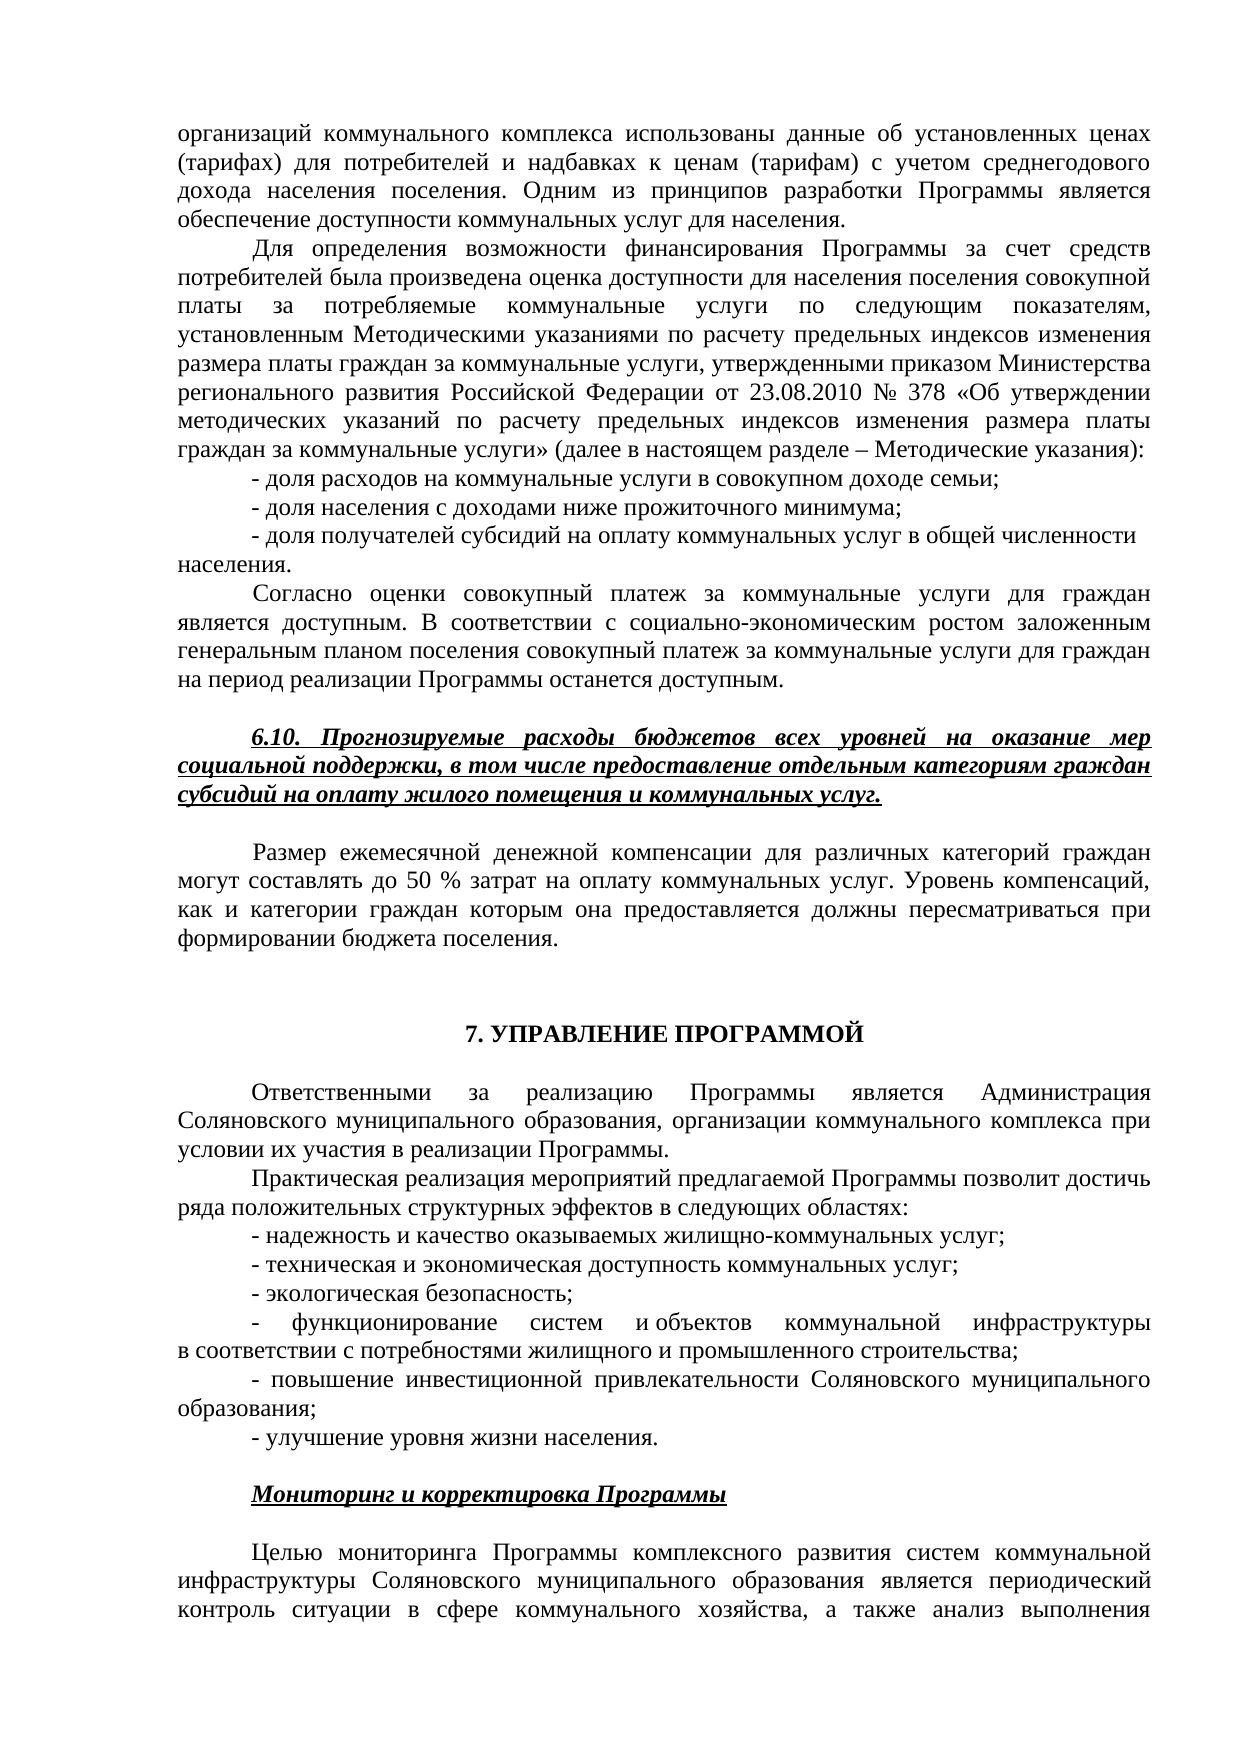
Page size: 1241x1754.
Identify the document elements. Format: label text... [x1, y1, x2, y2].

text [177, 118, 1152, 233]
text Согласно оценки совокупный платеж за коммунальные услуги для граждан является доступным. В соответствии с социально-экономическим ростом заложенным генеральным планом поселения совокупный платеж за коммунальные услуги для граждан на период реализации Программы останется доступным. [177, 578, 1152, 693]
text Практическая реализация мероприятий предлагаемой Программы позволит достичь ряда положительных структурных эффектов в следующих областях: [177, 1163, 1152, 1220]
text - доля расходов на коммунальные услуги в совокупном доходе семьи; [177, 463, 1152, 492]
text Мониторинг и корректировка Программы [177, 1479, 1152, 1508]
text - повышение инвестиционной привлекательности Соляновского муниципального образования; [177, 1364, 1152, 1422]
text Для определения возможности финансирования Программы за счет средств потребителей была произведена оценка доступности для населения поселения совокупной платы за потребляемые коммунальные услуги по следующим показателям, установленным Методическими указаниями по расчету предельных индексов изменения размера платы граждан за коммунальные услуги, утвержденными приказом Министерства регионального развития Российской Федерации от 23.08.2010 № 378 «Об утверждении методических указаний по расчету предельных индексов изменения размера платы граждан за коммунальные услуги» (далее в настоящем разделе – Методические указания): [177, 233, 1152, 463]
text 6.10. Прогнозируемые расходы бюджетов всех уровней на оказание мер социальной поддержки, в том числе предоставление отдельным категориям граждан субсидий на оплату жилого помещения и коммунальных услуг. [177, 722, 1152, 776]
text Размер ежемесячной денежной компенсации для различных категорий граждан могут составлять до 50 % затрат на оплату коммунальных услуг. Уровень компенсаций, как и категории граждан которым она предоставляется должны пересматриваться при формировании бюджета поселения. [177, 837, 1152, 952]
text - техническая и экономическая доступность коммунальных услуг; [177, 1249, 1152, 1278]
text 6.10. Прогнозируемые расходы бюджетов всех уровней на оказание мер социальной поддержки, в том числе предоставление отдельным категориям граждан субсидий на оплату жилого помещения и коммунальных услуг. [177, 777, 1152, 808]
text - улучшение уровня жизни населения. [177, 1422, 1152, 1450]
text - доля получателей субсидий на оплату коммунальных услуг в общей численности населения. [177, 521, 1152, 578]
text - экологическая безопасность; [177, 1278, 1152, 1307]
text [177, 1537, 1152, 1623]
text Ответственными за реализацию Программы является Администрация Соляновского муниципального образования, организации коммунального комплекса при условии их участия в реализации Программы. [177, 1077, 1152, 1163]
text 7. УПРАВЛЕНИЕ ПРОГРАММОЙ [177, 1019, 1152, 1048]
text - доля населения с доходами ниже прожиточного минимума; [177, 492, 1152, 521]
text - надежность и качество оказываемых жилищно-коммунальных услуг; [177, 1220, 1152, 1249]
text - функционирование систем и объектов коммунальной инфраструктуры в соответствии с потребностями жилищного и промышленного строительства; [177, 1307, 1152, 1364]
